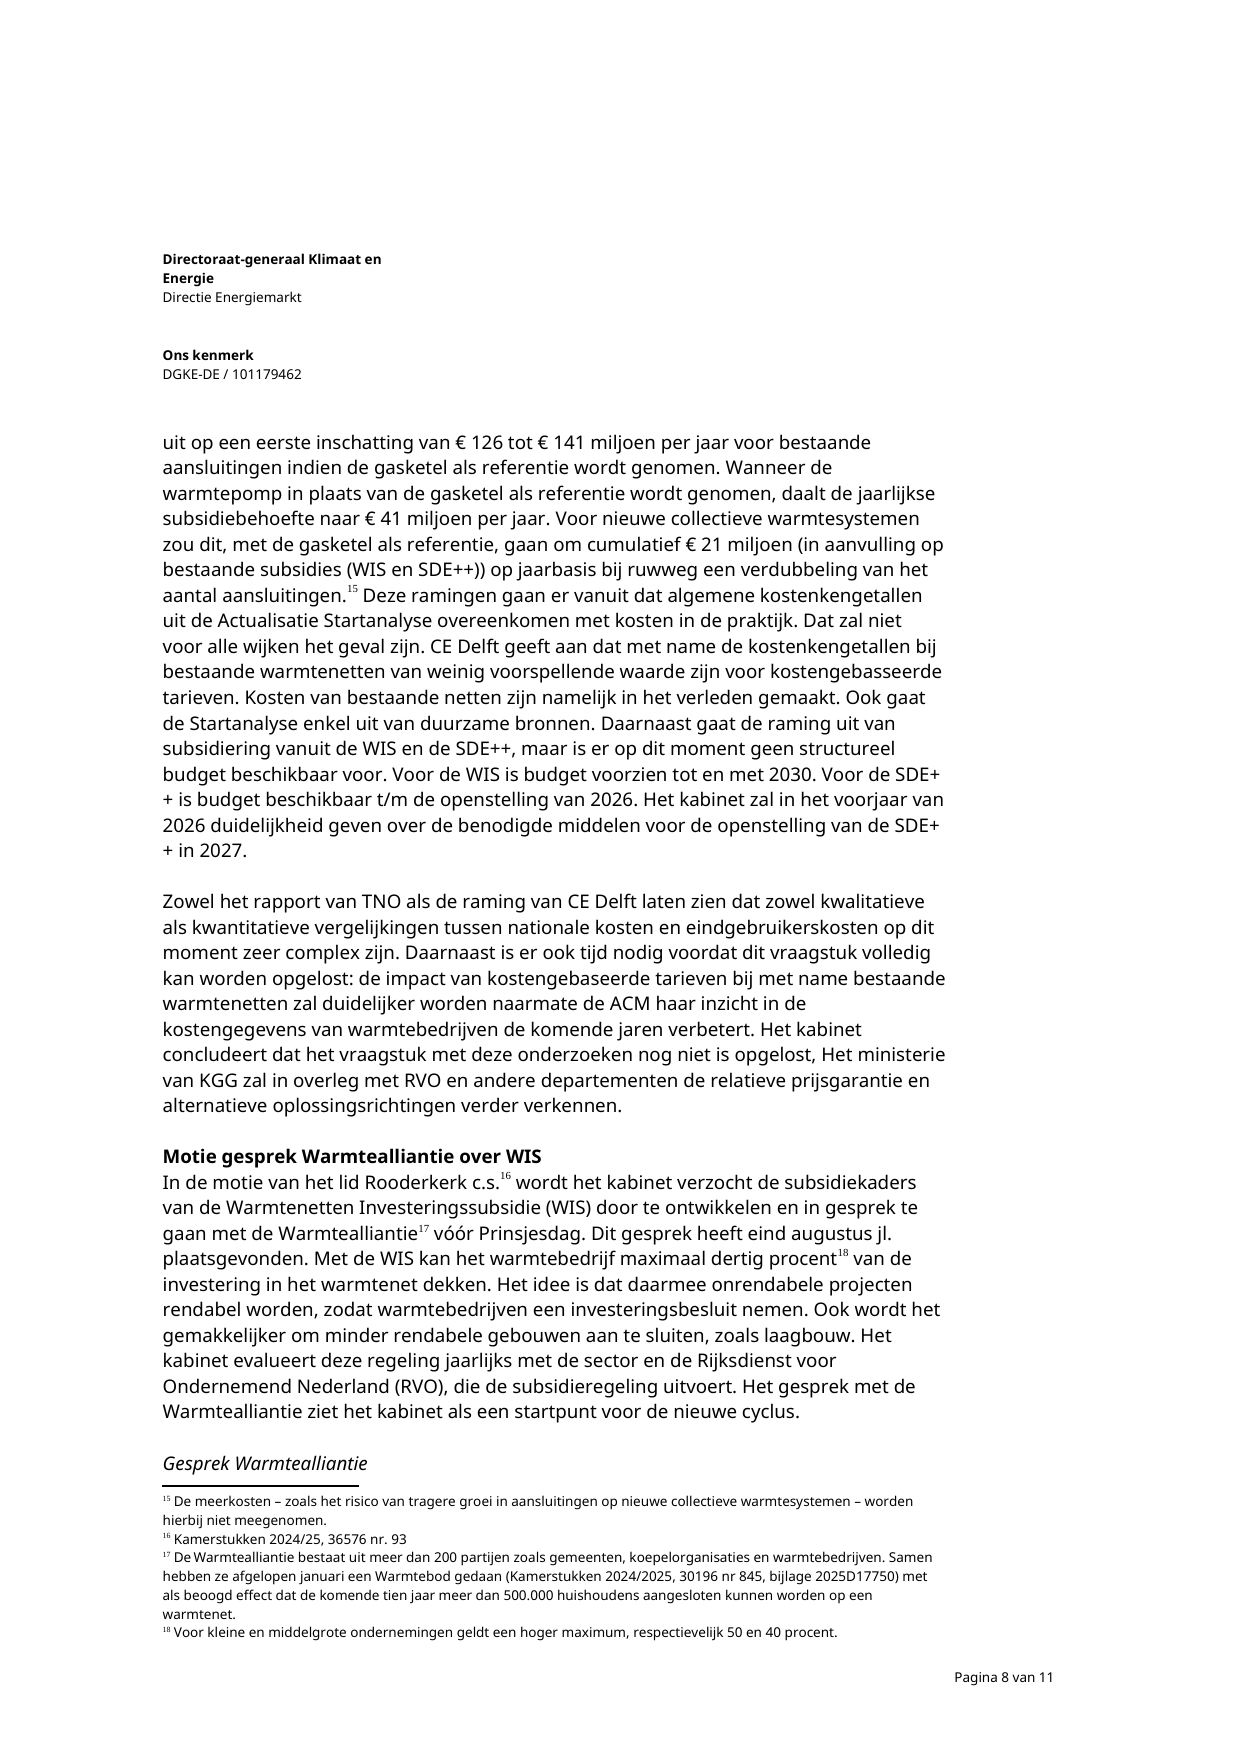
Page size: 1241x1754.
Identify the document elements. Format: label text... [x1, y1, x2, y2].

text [162, 429, 947, 863]
text Gesprek Warmtealliantie [162, 1450, 947, 1475]
text In de motie van het lid Rooderkerk c.s. wordt het kabinet verzocht de subsidiekaders van de Warmtenetten Investeringssubsidie (WIS) door te ontwikkelen en in gesprek te gaan met de Warmtealliantie vóór Prinsjesdag. Dit gesprek heeft eind augustus jl. plaatsgevonden. Met de WIS kan het warmtebedrijf maximaal dertig procent van de investering in het warmtenet dekken. Het idee is dat daarmee onrendabele projecten rendabel worden, zodat warmtebedrijven een investeringsbesluit nemen. Ook wordt het gemakkelijker om minder rendabele gebouwen aan te sluiten, zoals laagbouw. Het kabinet evalueert deze regeling jaarlijks met de sector en de Rijksdienst voor Ondernemend Nederland (RVO), die de subsidieregeling uitvoert. Het gesprek met de Warmtealliantie ziet het kabinet als een startpunt voor de nieuwe cyclus. [162, 1169, 947, 1424]
text Motie gesprek Warmtealliantie over WIS [162, 1144, 947, 1169]
text Zowel het rapport van TNO als de raming van CE Delft laten zien dat zowel kwalitatieve als kwantitatieve vergelijkingen tussen nationale kosten en eindgebruikerskosten op dit moment zeer complex zijn. Daarnaast is er ook tijd nodig voordat dit vraagstuk volledig kan worden opgelost: de impact van kostengebaseerde tarieven bij met name bestaande warmtenetten zal duidelijker worden naarmate de ACM haar inzicht in de kostengegevens van warmtebedrijven de komende jaren verbetert. Het kabinet concludeert dat het vraagstuk met deze onderzoeken nog niet is opgelost, Het ministerie van KGG zal in overleg met RVO en andere departementen de relatieve prijsgarantie en alternatieve oplossingsrichtingen verder verkennen. [162, 888, 947, 1118]
